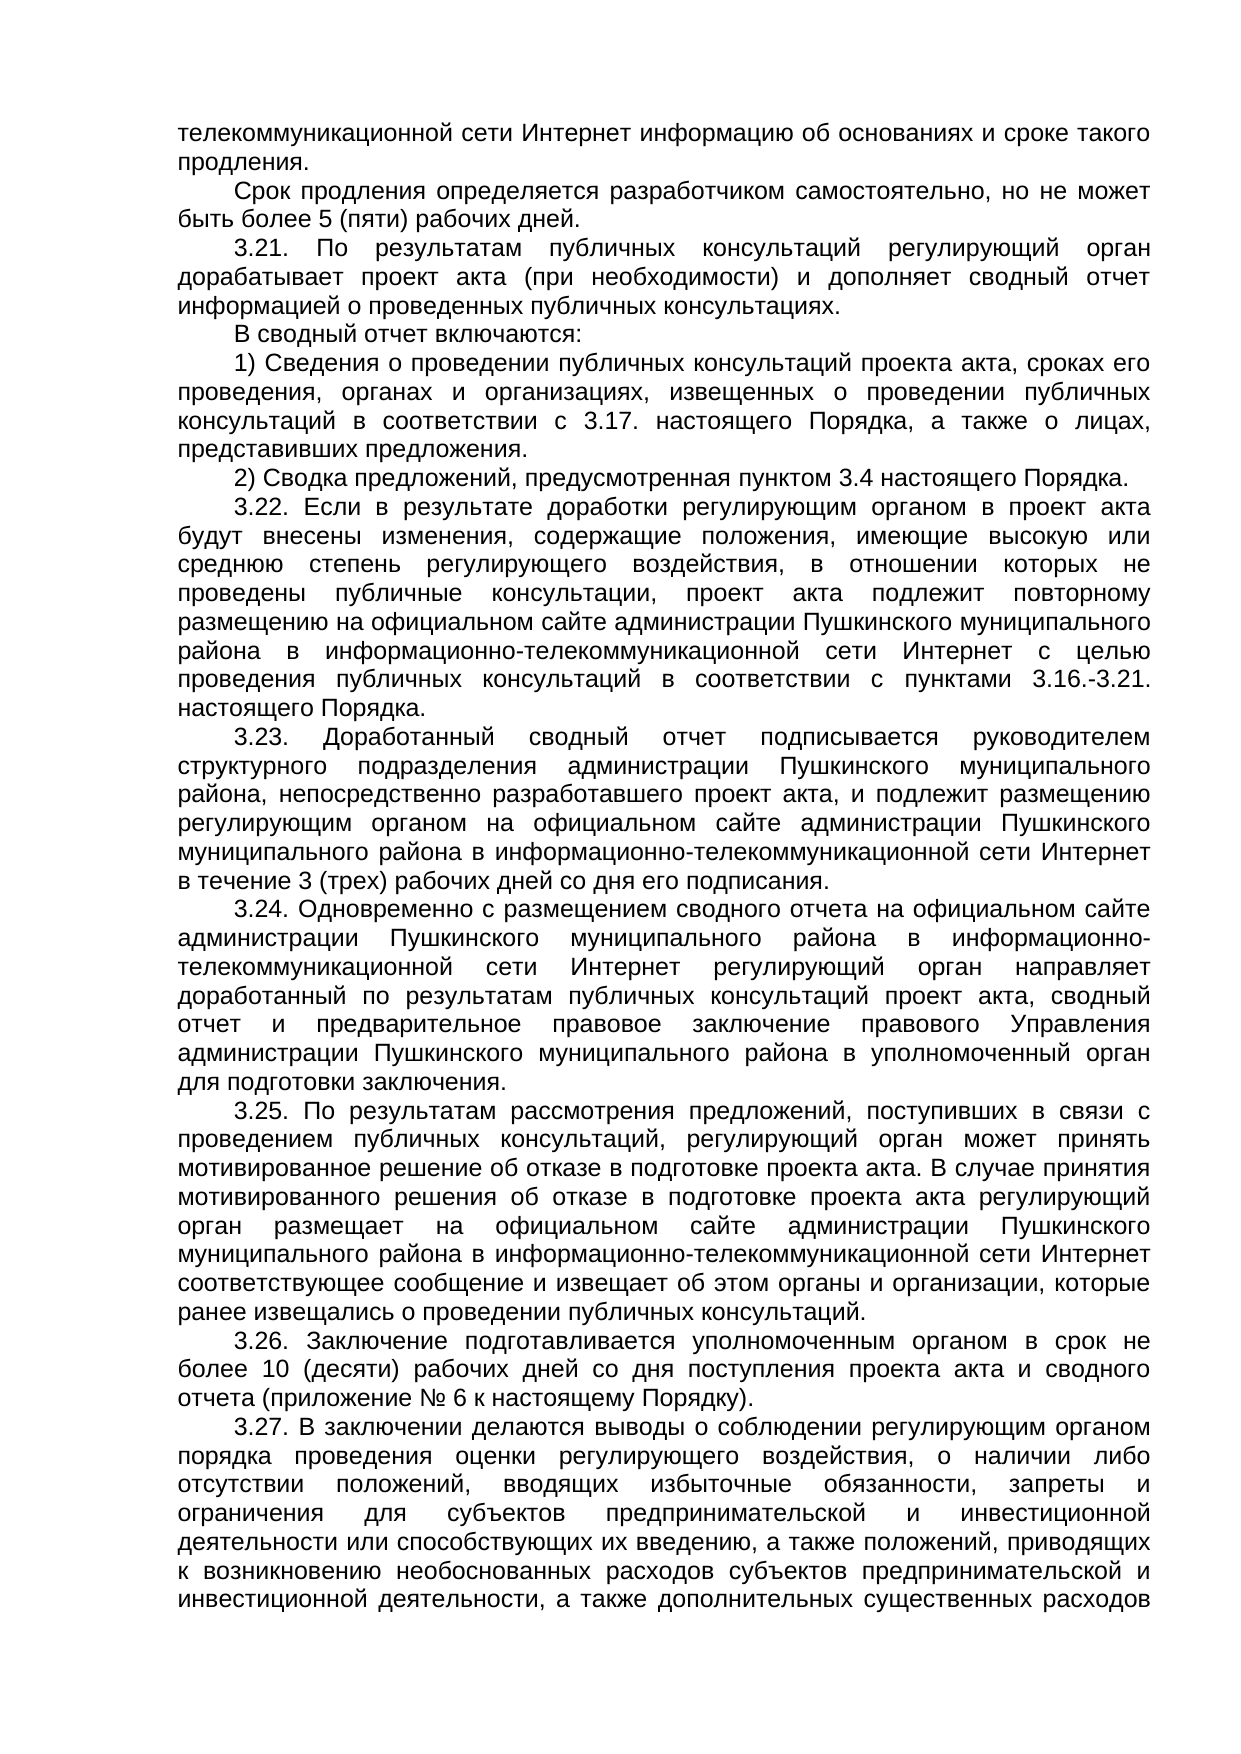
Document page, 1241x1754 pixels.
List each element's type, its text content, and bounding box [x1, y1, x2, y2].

text 1) Сведения о проведении публичных консультаций проекта акта, сроках его проведения, органах и организациях, извещенных о проведении публичных консультаций в соответствии с 3.17. настоящего Порядка, а также о лицах, представивших предложения. [177, 348, 1152, 463]
text 3.23. Доработанный сводный отчет подписывается руководителем структурного подразделения администрации Пушкинского муниципального района, непосредственно разработавшего проект акта, и подлежит размещению регулирующим органом на официальном сайте администрации Пушкинского муниципального района в информационно-телекоммуникационной сети Интернет в течение 3 (трех) рабочих дней со дня его подписания. [177, 722, 1152, 894]
text 3.25. По результатам рассмотрения предложений, поступивших в связи с проведением публичных консультаций, регулирующий орган может принять мотивированное решение об отказе в подготовке проекта акта. В случае принятия мотивированного решения об отказе в подготовке проекта акта регулирующий орган размещает на официальном сайте администрации Пушкинского муниципального района в информационно-телекоммуникационной сети Интернет соответствующее сообщение и извещает об этом органы и организации, которые ранее извещались о проведении публичных консультаций. [177, 1096, 1152, 1326]
text 3.24. Одновременно с размещением сводного отчета на официальном сайте администрации Пушкинского муниципального района в информационно-телекоммуникационной сети Интернет регулирующий орган направляет доработанный по результатам публичных консультаций проект акта, сводный отчет и предварительное правовое заключение правового Управления администрации Пушкинского муниципального района в уполномоченный орган для подготовки заключения. [177, 894, 1152, 1096]
text 3.21. По результатам публичных консультаций регулирующий орган дорабатывает проект акта (при необходимости) и дополняет сводный отчет информацией о проведенных публичных консультациях. [177, 233, 1152, 319]
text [177, 118, 1152, 176]
text 3.26. Заключение подготавливается уполномоченным органом в срок не более 10 (десяти) рабочих дней со дня поступления проекта акта и сводного отчета (приложение № 6 к настоящему Порядку). [177, 1326, 1152, 1412]
text 2) Сводка предложений, предусмотренная пунктом 3.4 настоящего Порядка. [177, 463, 1152, 492]
text 3.22. Если в результате доработки регулирующим органом в проект акта будут внесены изменения, содержащие положения, имеющие высокую или среднюю степень регулирующего воздействия, в отношении которых не проведены публичные консультации, проект акта подлежит повторному размещению на официальном сайте администрации Пушкинского муниципального района в информационно-телекоммуникационной сети Интернет с целью проведения публичных консультаций в соответствии с пунктами 3.16.-3.21. настоящего Порядка. [177, 492, 1152, 722]
text Срок продления определяется разработчиком самостоятельно, но не может быть более 5 (пяти) рабочих дней. [177, 176, 1152, 233]
text В сводный отчет включаются: [177, 319, 1152, 348]
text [177, 1412, 1152, 1613]
